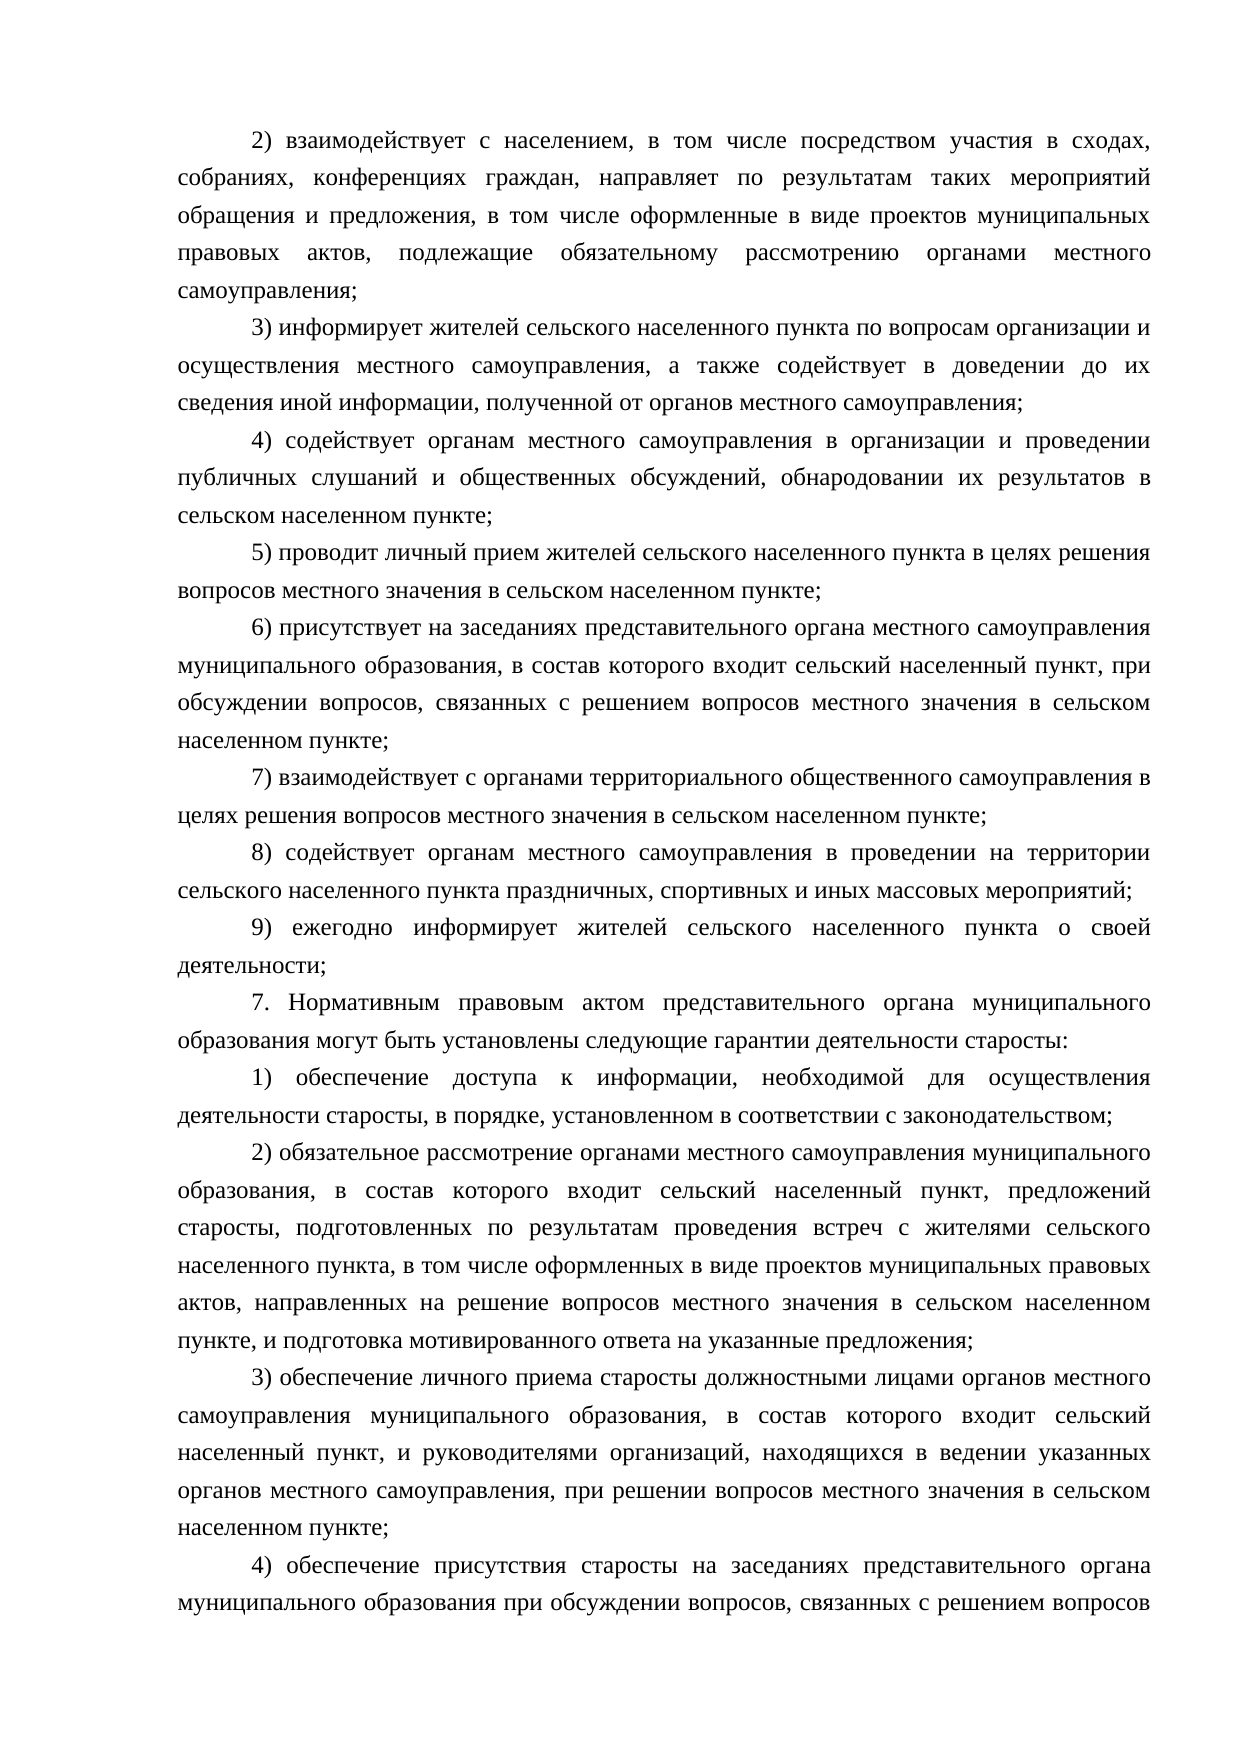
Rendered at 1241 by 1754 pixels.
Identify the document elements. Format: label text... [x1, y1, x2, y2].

text 2) взаимодействует с населением, в том числе посредством участия в сходах, собраниях, конференциях граждан, направляет по результатам таких мероприятий обращения и предложения, в том числе оформленные в виде проектов муниципальных правовых актов, подлежащие обязательному рассмотрению органами местного самоуправления; [177, 118, 1152, 306]
text 3) обеспечение личного приема старосты должностными лицами органов местного самоуправления муниципального образования, в состав которого входит сельский населенный пункт, и руководителями организаций, находящихся в ведении указанных органов местного самоуправления, при решении вопросов местного значения в сельском населенном пункте; [177, 1356, 1152, 1543]
text 8) содействует органам местного самоуправления в проведении на территории сельского населенного пункта праздничных, спортивных и иных массовых мероприятий; [177, 831, 1152, 906]
text 6) присутствует на заседаниях представительного органа местного самоуправления муниципального образования, в состав которого входит сельский населенный пункт, при обсуждении вопросов, связанных с решением вопросов местного значения в сельском населенном пункте; [177, 606, 1152, 756]
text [177, 1543, 1152, 1618]
text 2) обязательное рассмотрение органами местного самоуправления муниципального образования, в состав которого входит сельский населенный пункт, предложений старосты, подготовленных по результатам проведения встреч с жителями сельского населенного пункта, в том числе оформленных в виде проектов муниципальных правовых актов, направленных на решение вопросов местного значения в сельском населенном пункте, и подготовка мотивированного ответа на указанные предложения; [177, 1131, 1152, 1356]
text 3) информирует жителей сельского населенного пункта по вопросам организации и осуществления местного самоуправления, а также содействует в доведении до их сведения иной информации, полученной от органов местного самоуправления; [177, 306, 1152, 418]
text 1) обеспечение доступа к информации, необходимой для осуществления деятельности старосты, в порядке, установленном в соответствии с законодательством; [177, 1056, 1152, 1131]
text 5) проводит личный прием жителей сельского населенного пункта в целях решения вопросов местного значения в сельском населенном пункте; [177, 531, 1152, 606]
text 4) содействует органам местного самоуправления в организации и проведении публичных слушаний и общественных обсуждений, обнародовании их результатов в сельском населенном пункте; [177, 418, 1152, 531]
text 7. Нормативным правовым актом представительного органа муниципального образования могут быть установлены следующие гарантии деятельности старосты: [177, 981, 1152, 1056]
text 9) ежегодно информирует жителей сельского населенного пункта о своей деятельности; [177, 906, 1152, 981]
text 7) взаимодействует с органами территориального общественного самоуправления в целях решения вопросов местного значения в сельском населенном пункте; [177, 756, 1152, 831]
